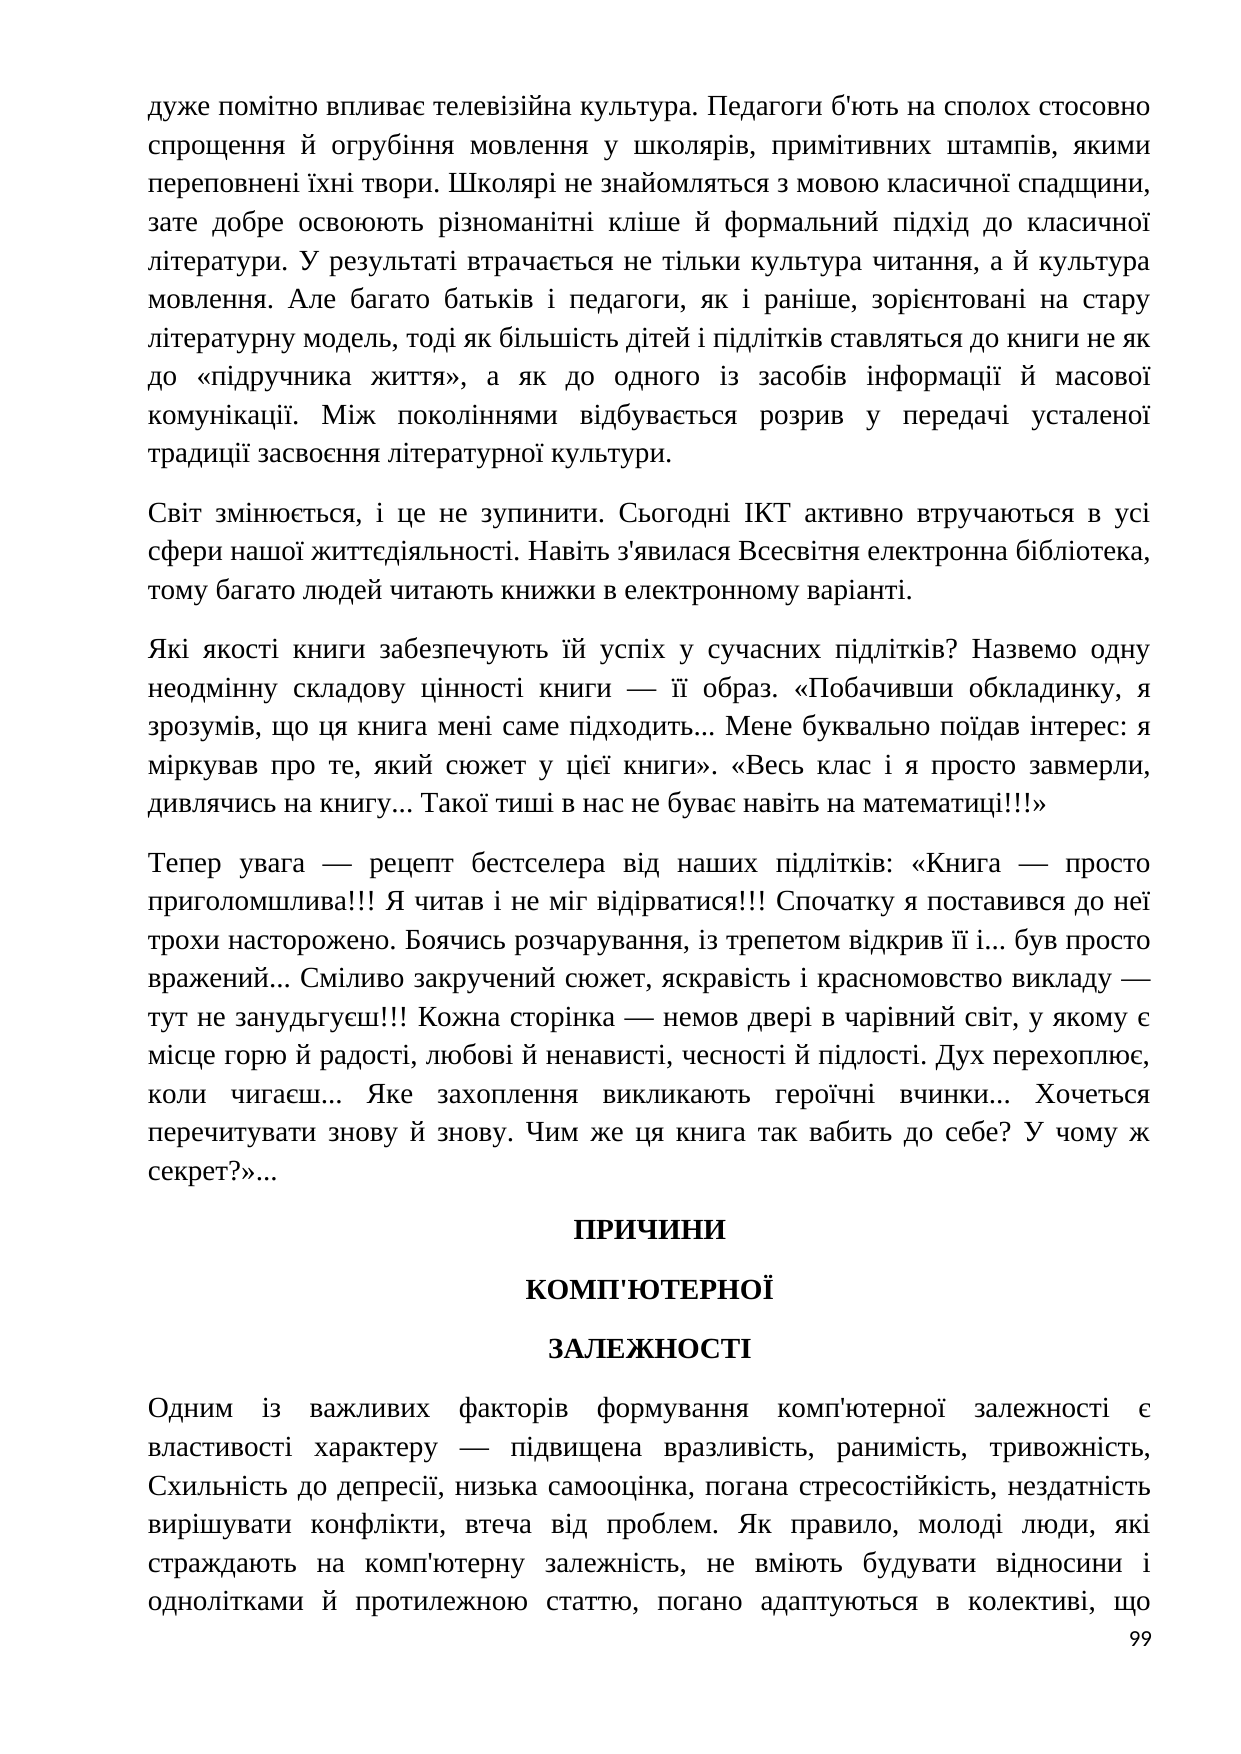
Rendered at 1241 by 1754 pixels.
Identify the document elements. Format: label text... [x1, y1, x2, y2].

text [148, 1391, 1152, 1617]
text КОМП'ЮТЕРНОЇ [148, 1272, 1152, 1305]
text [148, 88, 1152, 469]
text Які якості книги забезпечують їй успіх у сучасних підлітків? Назвемо одну неодмінну складову цінності книги — її образ. «Побачивши обкладинку, я зрозумів, що ця книга мені саме підходить... Мене буквально поїдав інтерес: я міркував про те, який сюжет у цієї книги». «Весь клас і я просто завмерли, дивлячись на книгу... Такої тиші в нас не буває навіть на математиці!!!» [148, 631, 1152, 819]
text ЗАЛЕЖНОСТІ [148, 1331, 1152, 1365]
text Світ змінюється, і це не зупинити. Сьогодні ІКТ активно втручаються в усі сфери нашої життєдіяльності. Навіть з'явилася Всесвітня електронна бібліотека, тому багато людей читають книжки в електронному варіанті. [148, 495, 1152, 605]
text Тепер увага — рецепт бестселера від наших підлітків: «Книга — просто приголомшлива!!! Я читав і не міг відірватися!!! Спочатку я поставився до неї трохи насторожено. Боячись розчарування, із трепетом відкрив її і... був просто вражений... Сміливо закручений сюжет, яскравість і красномовство викладу — тут не занудьгуєш!!! Кожна сторінка — немов двері в чарівний світ, у якому є місце горю й радості, любові й ненависті, чесності й підлості. Дух перехоплює, коли чигаєш... Яке захоплення викликають героїчні вчинки... Хочеться перечитувати знову й знову. Чим же ця книга так вабить до себе? У чому ж секрет?»... [148, 845, 1152, 1187]
text ПРИЧИНИ [148, 1212, 1152, 1246]
